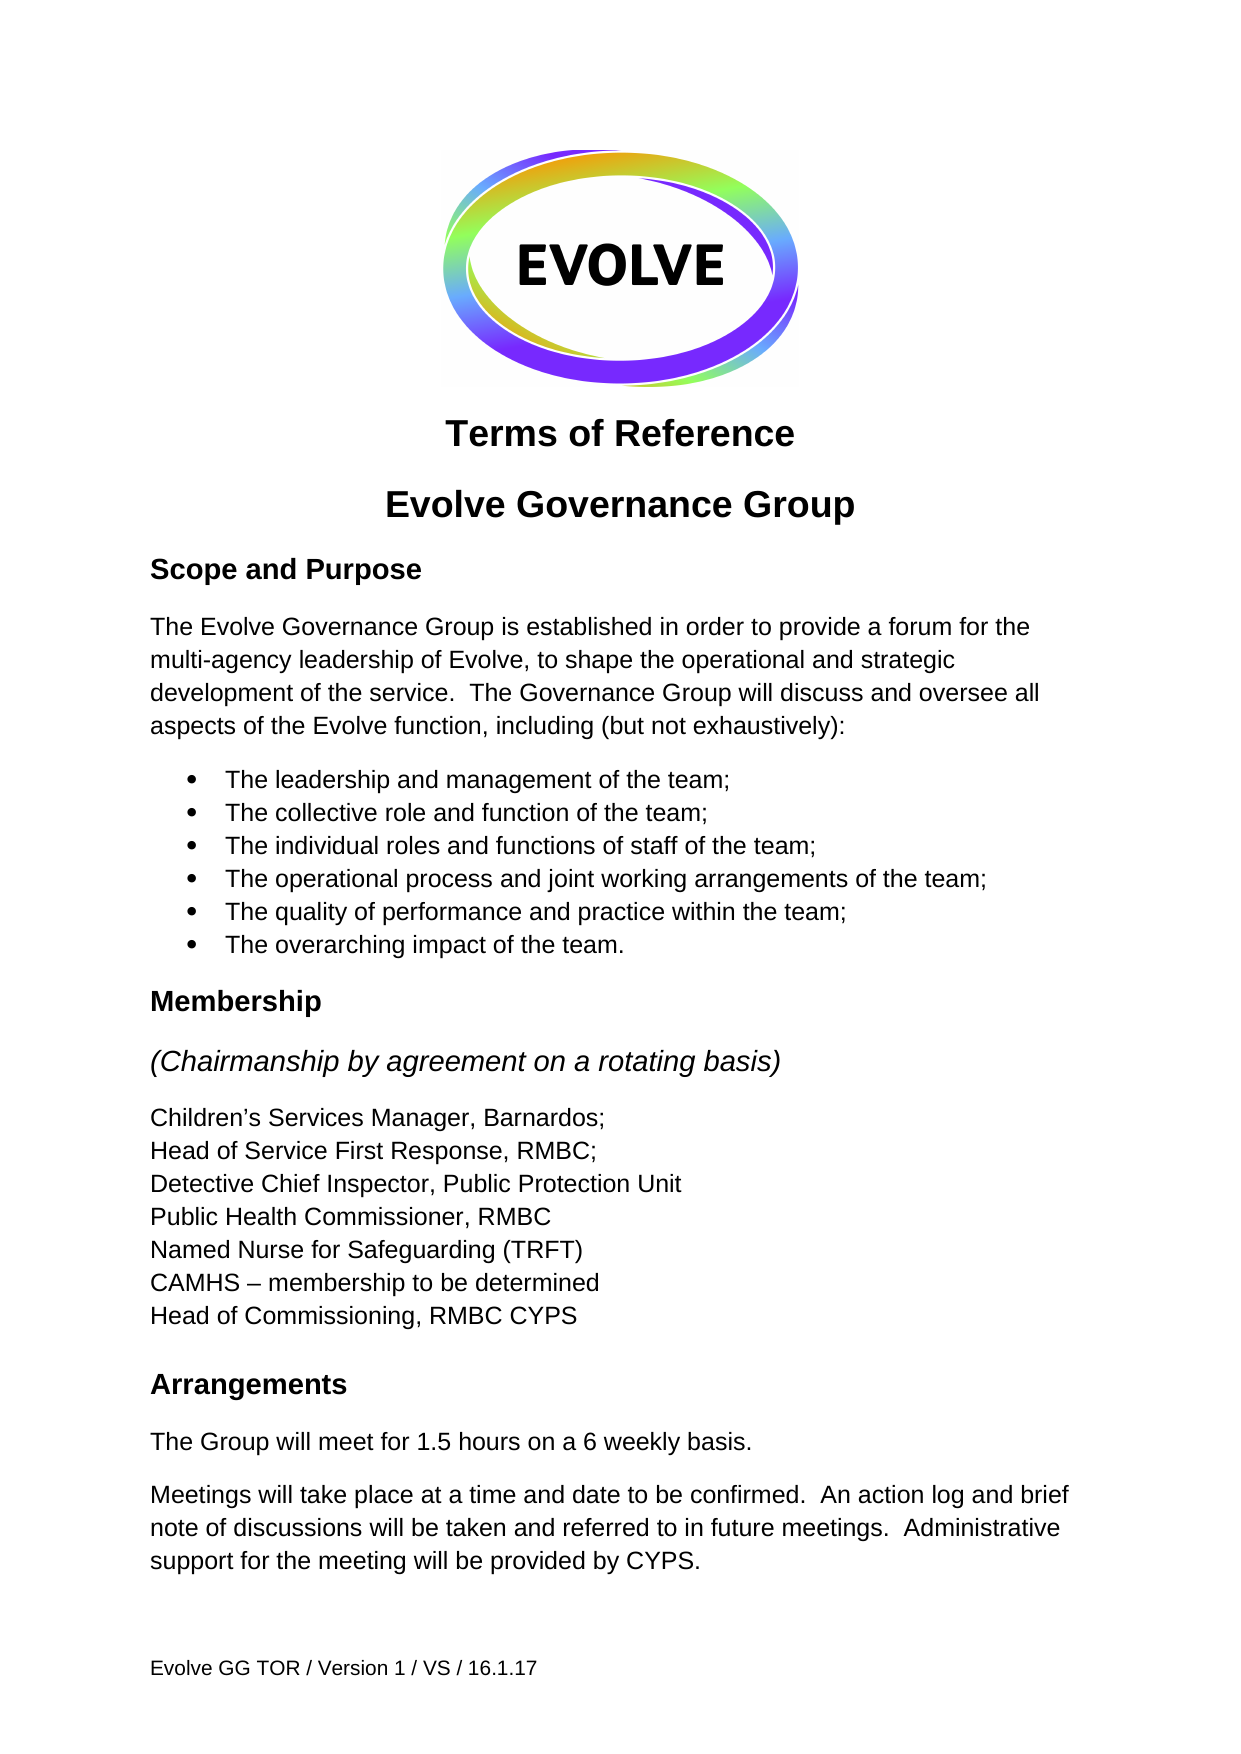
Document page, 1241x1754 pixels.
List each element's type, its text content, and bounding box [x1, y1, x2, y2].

picture [441, 150, 799, 387]
list The quality of performance and practice within the team; [187, 897, 1090, 926]
list The collective role and function of the team; [187, 798, 1090, 827]
text Named Nurse for Safeguarding (TRFT) [150, 1235, 1090, 1264]
text Scope and Purpose [150, 552, 1090, 586]
text Membership [150, 984, 1090, 1018]
text Children’s Services Manager, Barnardos; [150, 1103, 1090, 1132]
text CAMHS – membership to be determined [150, 1268, 1090, 1297]
text Head of Commissioning, RMBC CYPS [150, 1301, 1090, 1330]
text Evolve Governance Group [150, 482, 1090, 525]
text Meetings will take place at a time and date to be confirmed. An action log and brief note of discussions will be taken and referred to in future meetings. Administrative support for the meeting will be provided by CYPS. [150, 1480, 1090, 1575]
text (Chairmanship by agreement on a rotating basis) [150, 1043, 1090, 1077]
text Terms of Reference [150, 411, 1090, 454]
list The leadership and management of the team; [187, 764, 1090, 793]
text Detective Chief Inspector, Public Protection Unit [150, 1169, 1090, 1198]
text Head of Service First Response, RMBC; [150, 1136, 1090, 1165]
text Arrangements [150, 1367, 1090, 1401]
text Public Health Commissioner, RMBC [150, 1202, 1090, 1231]
list The overarching impact of the team. [187, 930, 1090, 959]
text The Evolve Governance Group is established in order to provide a forum for the multi-agency leadership of Evolve, to shape the operational and strategic development of the service. The Governance Group will discuss and oversee all aspects of the Evolve function, including (but not exhaustively): [150, 612, 1090, 739]
list The operational process and joint working arrangements of the team; [187, 864, 1090, 893]
text The Group will meet for 1.5 hours on a 6 weekly basis. [150, 1426, 1090, 1455]
list The individual roles and functions of staff of the team; [187, 831, 1090, 860]
